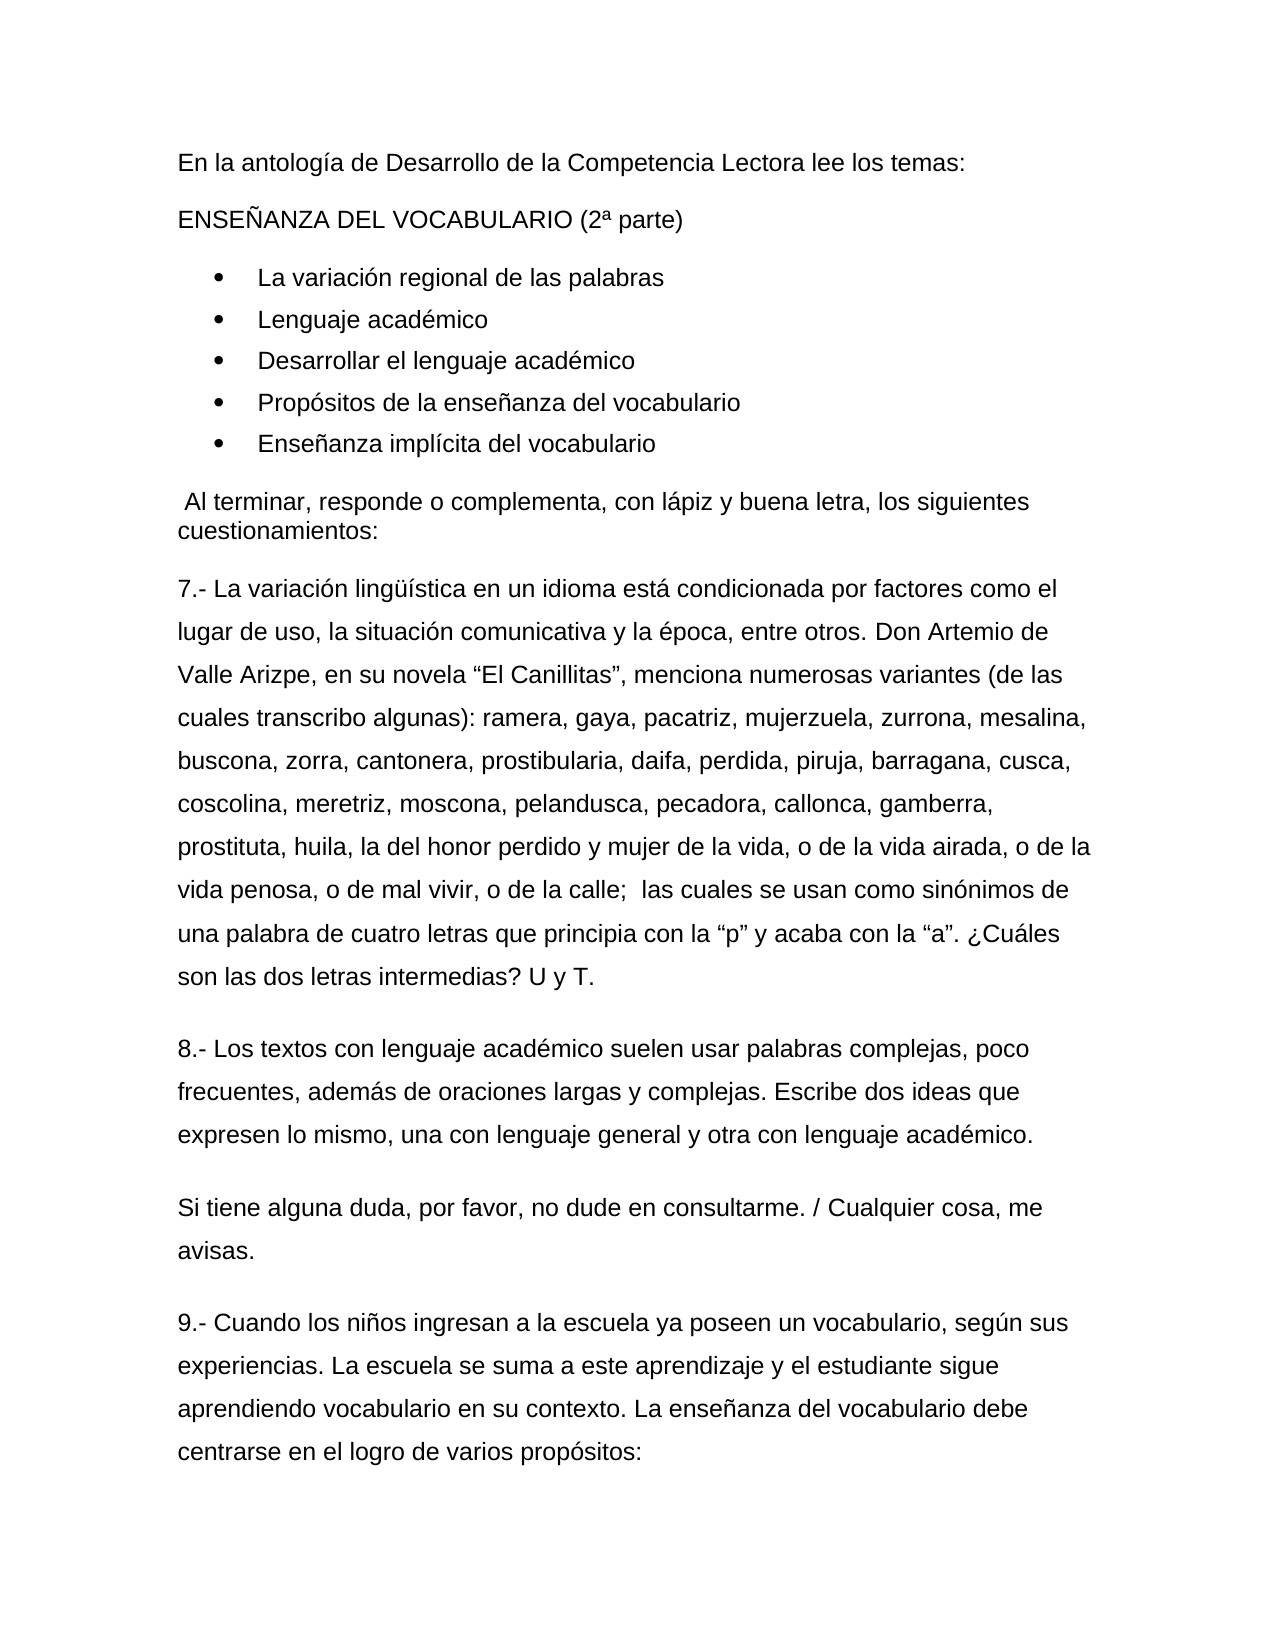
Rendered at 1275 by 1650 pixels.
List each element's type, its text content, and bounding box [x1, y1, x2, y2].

text 7.- La variación lingüística en un idioma está condicionada por factores como el lugar de uso, la situación comunicativa y la época, entre otros. Don Artemio de Valle Arizpe, en su novela “El Canillitas”, menciona numerosas variantes (de las cuales transcribo algunas): ramera, gaya, pacatriz, mujerzuela, zurrona, mesalina, buscona, zorra, cantonera, prostibularia, daifa, perdida, piruja, barragana, cusca, coscolina, meretriz, moscona, pelandusca, pecadora, callonca, gamberra, prostituta, huila, la del honor perdido y mujer de la vida, o de la vida airada, o de la vida penosa, o de mal vivir, o de la calle; las cuales se usan como sinónimos de una palabra de cuatro letras que principia con la “p” y acaba con la “a”. ¿Cuáles son las dos letras intermedias? U y T. [177, 573, 1098, 990]
text 9.- Cuando los niños ingresan a la escuela ya poseen un vocabulario, según sus experiencias. La escuela se suma a este aprendizaje y el estudiante sigue aprendiendo vocabulario en su contexto. La enseñanza del vocabulario debe centrarse en el logro de varios propósitos: [177, 1308, 1098, 1466]
text  Desarrollar el lenguaje académico [214, 346, 1098, 375]
text  Lenguaje académico [214, 305, 1098, 334]
text  La variación regional de las palabras [214, 263, 1098, 292]
text Al terminar, responde o complementa, con lápiz y buena letra, los siguientes cuestionamientos: [177, 487, 1098, 544]
text  Enseñanza implícita del vocabulario [214, 429, 1098, 458]
text ENSEÑANZA DEL VOCABULARIO (2ª parte) [177, 206, 1098, 234]
text Si tiene alguna duda, por favor, no dude en consultarme. / Cualquier cosa, me avisas. [177, 1192, 1098, 1264]
text 8.- Los textos con lenguaje académico suelen usar palabras complejas, poco frecuentes, además de oraciones largas y complejas. Escribe dos ideas que expresen lo mismo, una con lenguaje general y otra con lenguaje académico. [177, 1034, 1098, 1149]
text  Propósitos de la enseñanza del vocabulario [214, 387, 1098, 416]
text En la antología de Desarrollo de la Competencia Lectora lee los temas: [177, 148, 1098, 176]
